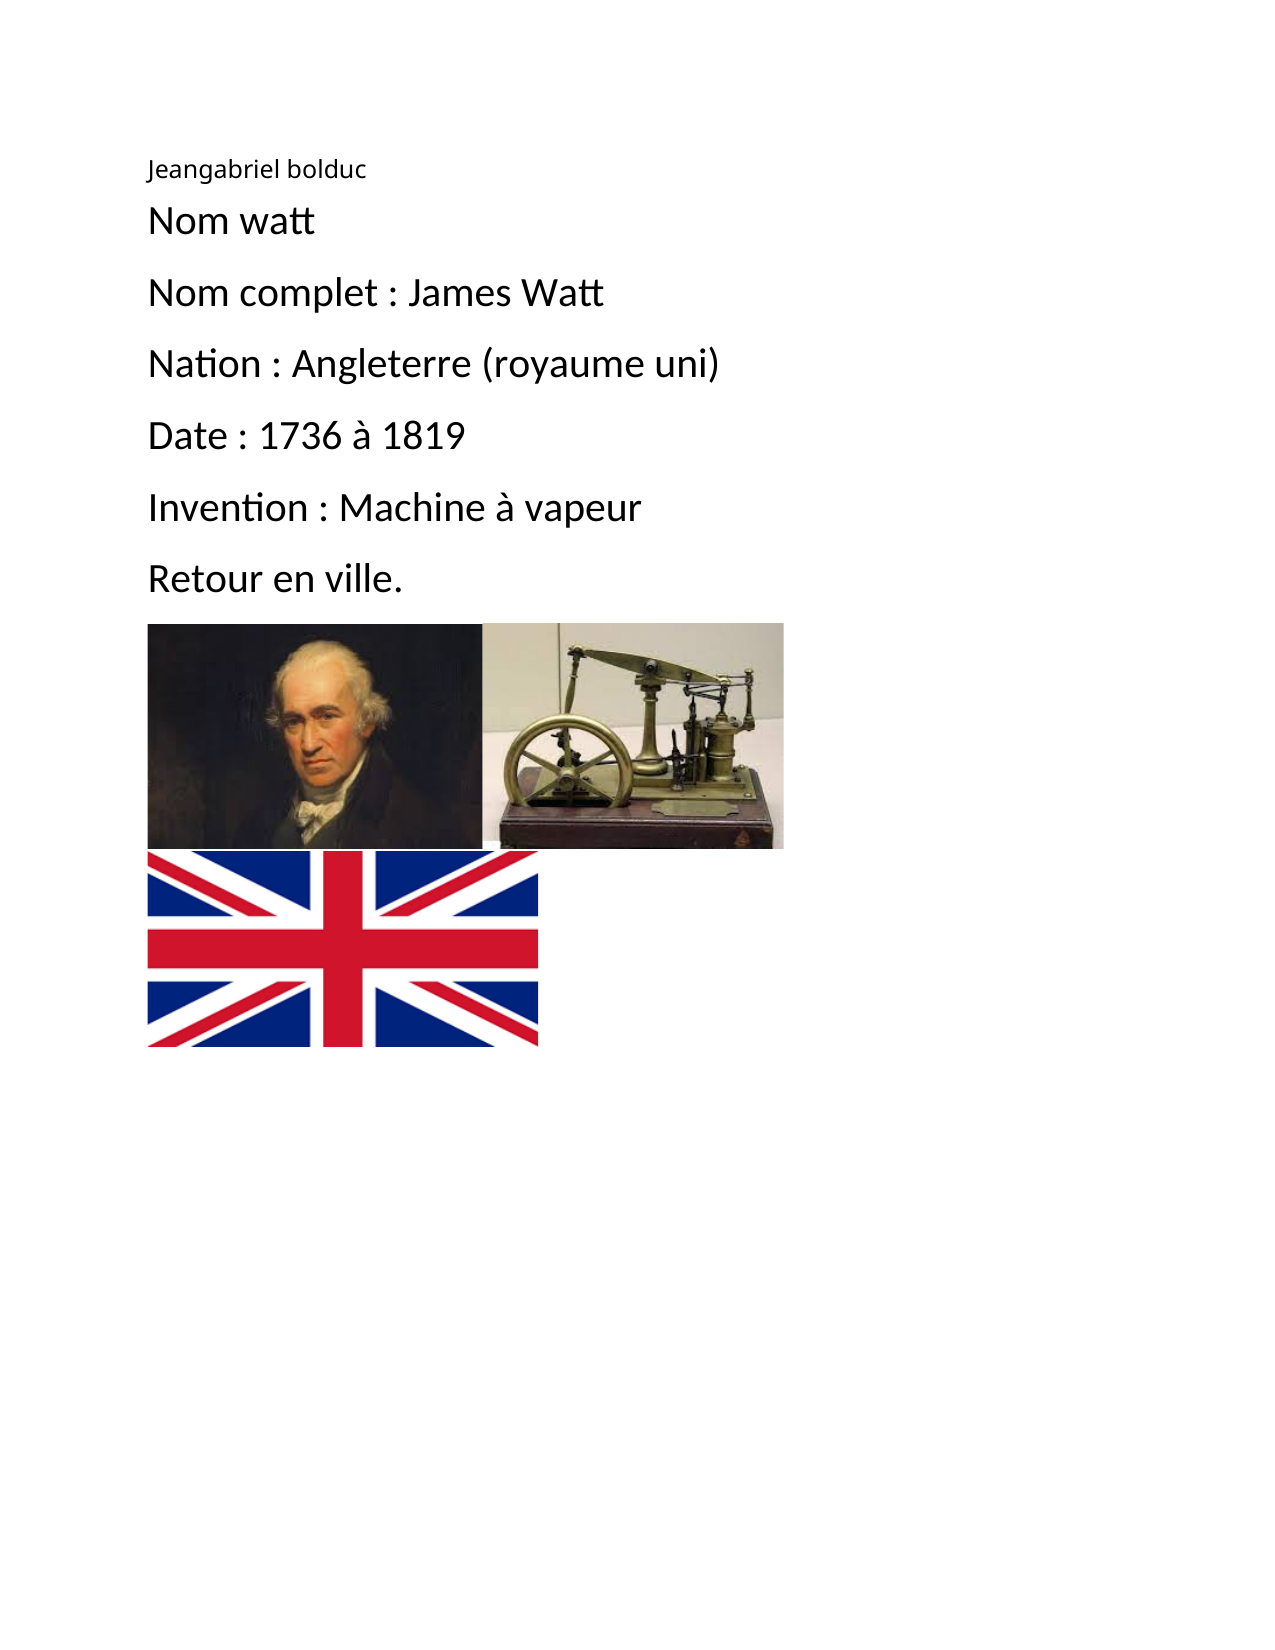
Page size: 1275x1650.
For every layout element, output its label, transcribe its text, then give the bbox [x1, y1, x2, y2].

picture [147, 851, 539, 1047]
text Nation : Angleterre (royaume uni) [148, 337, 1127, 388]
text Nom watt [148, 194, 1127, 245]
picture [147, 623, 784, 849]
text Retour en ville. [148, 552, 1127, 603]
text Invention : Machine à vapeur [148, 481, 1127, 531]
subtitle Jeangabriel bolduc [148, 152, 1127, 186]
text Date : 1736 à 1819 [148, 409, 1127, 460]
text Nom complet : James Watt [148, 266, 1127, 317]
